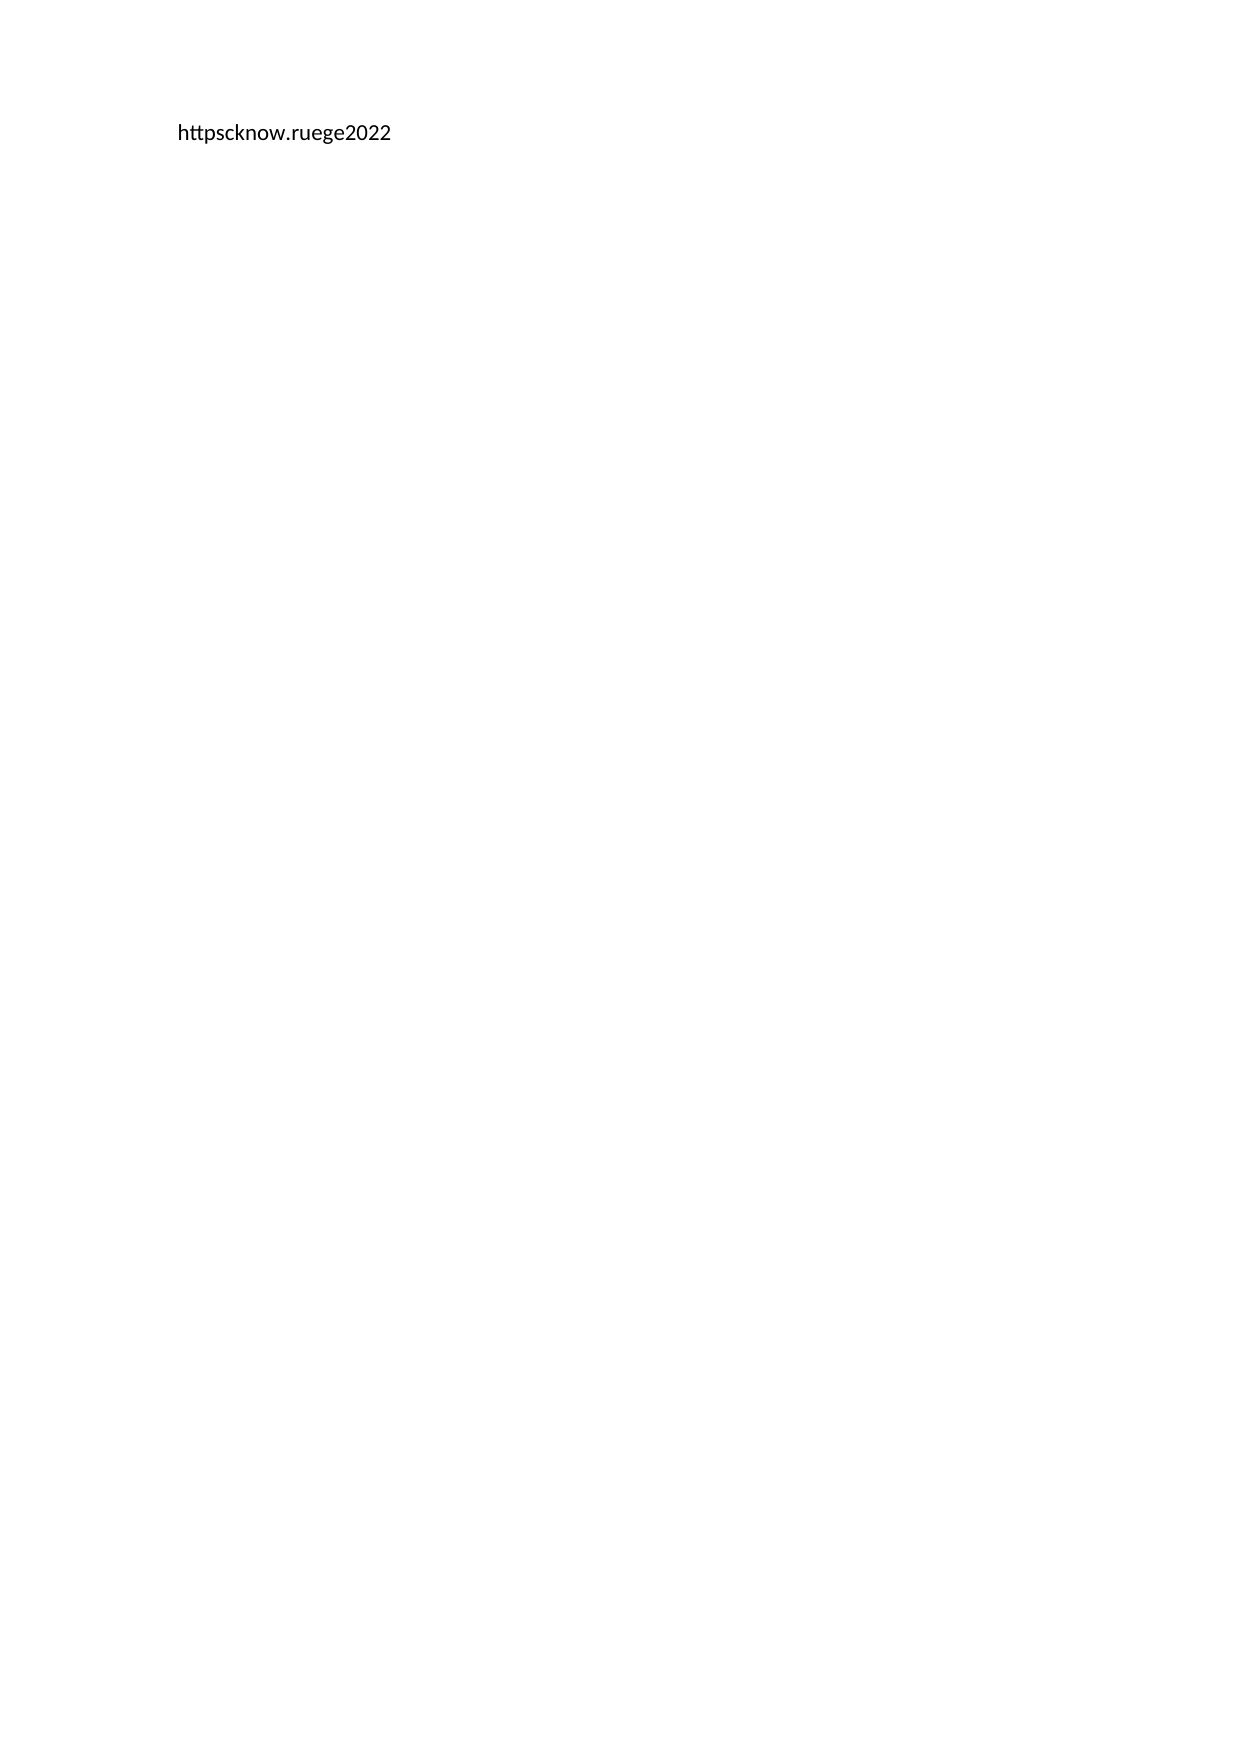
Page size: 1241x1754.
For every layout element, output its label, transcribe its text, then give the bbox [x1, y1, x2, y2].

text httpscknow.ruege2022 [177, 118, 1152, 146]
